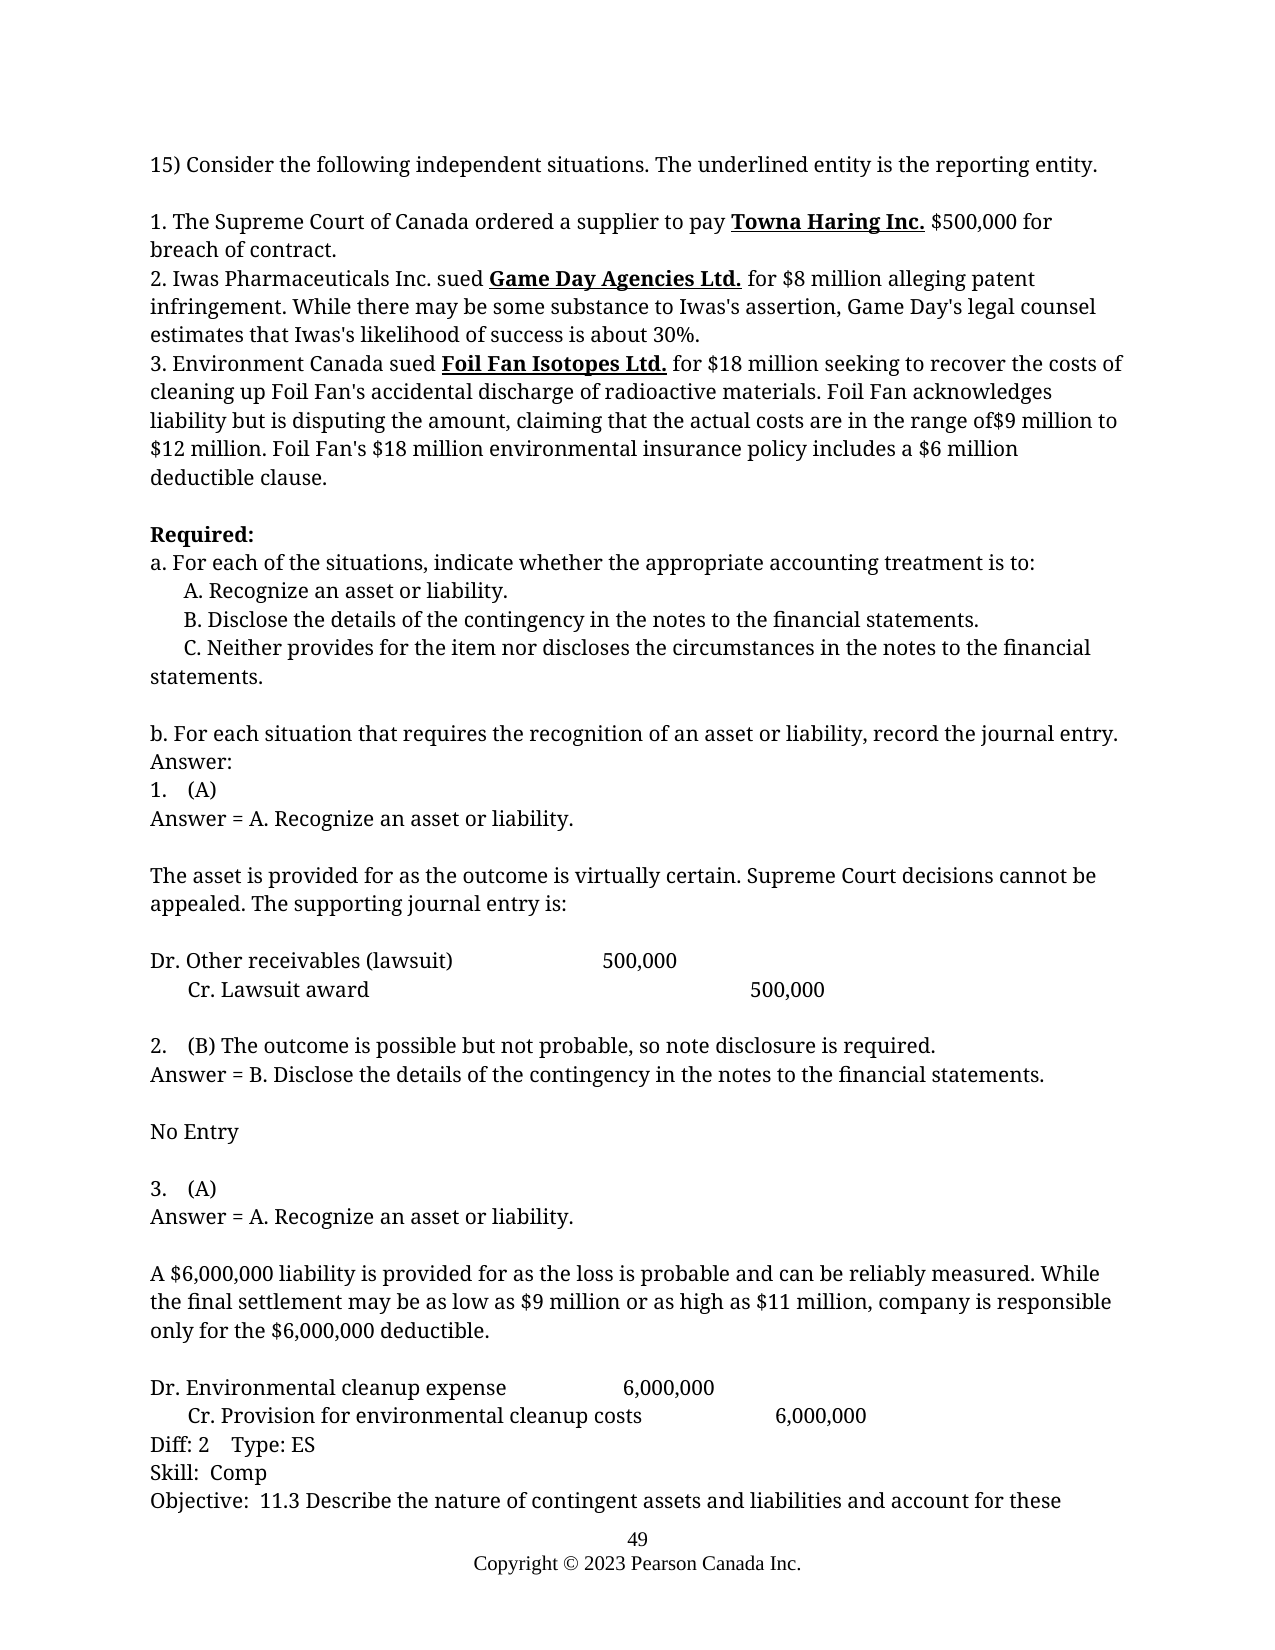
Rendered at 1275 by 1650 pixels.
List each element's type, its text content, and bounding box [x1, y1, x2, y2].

text Diff: 2 Type: ES [150, 1430, 1125, 1458]
text 15) Consider the following independent situations. The underlined entity is the reporting entity. [150, 150, 1125, 178]
text The asset is provided for as the outcome is virtually certain. Supreme Court decisions cannot be appealed. The supporting journal entry is: [150, 861, 1125, 918]
text 1. The Supreme Court of Canada ordered a supplier to pay Towna Haring Inc. $500,000 for breach of contract. [150, 207, 1125, 264]
text Answer = A. Recognize an asset or liability. [150, 804, 1125, 832]
text B. Disclose the details of the contingency in the notes to the financial statements. [150, 605, 1125, 633]
text A. Recognize an asset or liability. [150, 577, 1125, 605]
text b. For each situation that requires the recognition of an asset or liability, record the journal entry. [150, 719, 1125, 747]
text Dr. Other receivables (lawsuit) 500,000 [150, 946, 1125, 975]
text a. For each of the situations, indicate whether the appropriate accounting treatment is to: [150, 548, 1125, 577]
text C. Neither provides for the item nor discloses the circumstances in the notes to the financial statements. [150, 633, 1125, 690]
text Skill: Comp [150, 1458, 1125, 1487]
text Answer = B. Disclose the details of the contingency in the notes to the financial statements. [150, 1060, 1125, 1088]
text 2. Iwas Pharmaceuticals Inc. sued Game Day Agencies Ltd. for $8 million alleging patent infringement. While there may be some substance to Iwas's assertion, Game Day's legal counsel estimates that Iwas's likelihood of success is about 30%. [150, 264, 1125, 349]
text No Entry [150, 1117, 1125, 1145]
text Cr. Lawsuit award 500,000 [150, 975, 1125, 1003]
text A $6,000,000 liability is provided for as the loss is probable and can be reliably measured. While the final settlement may be as low as $9 million or as high as $11 million, company is responsible only for the $6,000,000 deductible. [150, 1259, 1125, 1344]
text 2. (B) The outcome is possible but not probable, so note disclosure is required. [150, 1032, 1125, 1060]
text Answer: [150, 747, 1125, 776]
text 1. (A) [150, 776, 1125, 804]
text 3. Environment Canada sued Foil Fan Isotopes Ltd. for $18 million seeking to recover the costs of cleaning up Foil Fan's accidental discharge of radioactive materials. Foil Fan acknowledges liability but is disputing the amount, claiming that the actual costs are in the range of$9 million to $12 million. Foil Fan's $18 million environmental insurance policy includes a $6 million deductible clause. [150, 349, 1125, 491]
text Required: [150, 520, 1125, 548]
text Cr. Provision for environmental cleanup costs 6,000,000 [150, 1401, 1125, 1430]
text Dr. Environmental cleanup expense 6,000,000 [150, 1373, 1125, 1401]
text Answer = A. Recognize an asset or liability. [150, 1202, 1125, 1231]
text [150, 1487, 1125, 1515]
text 3. (A) [150, 1174, 1125, 1202]
